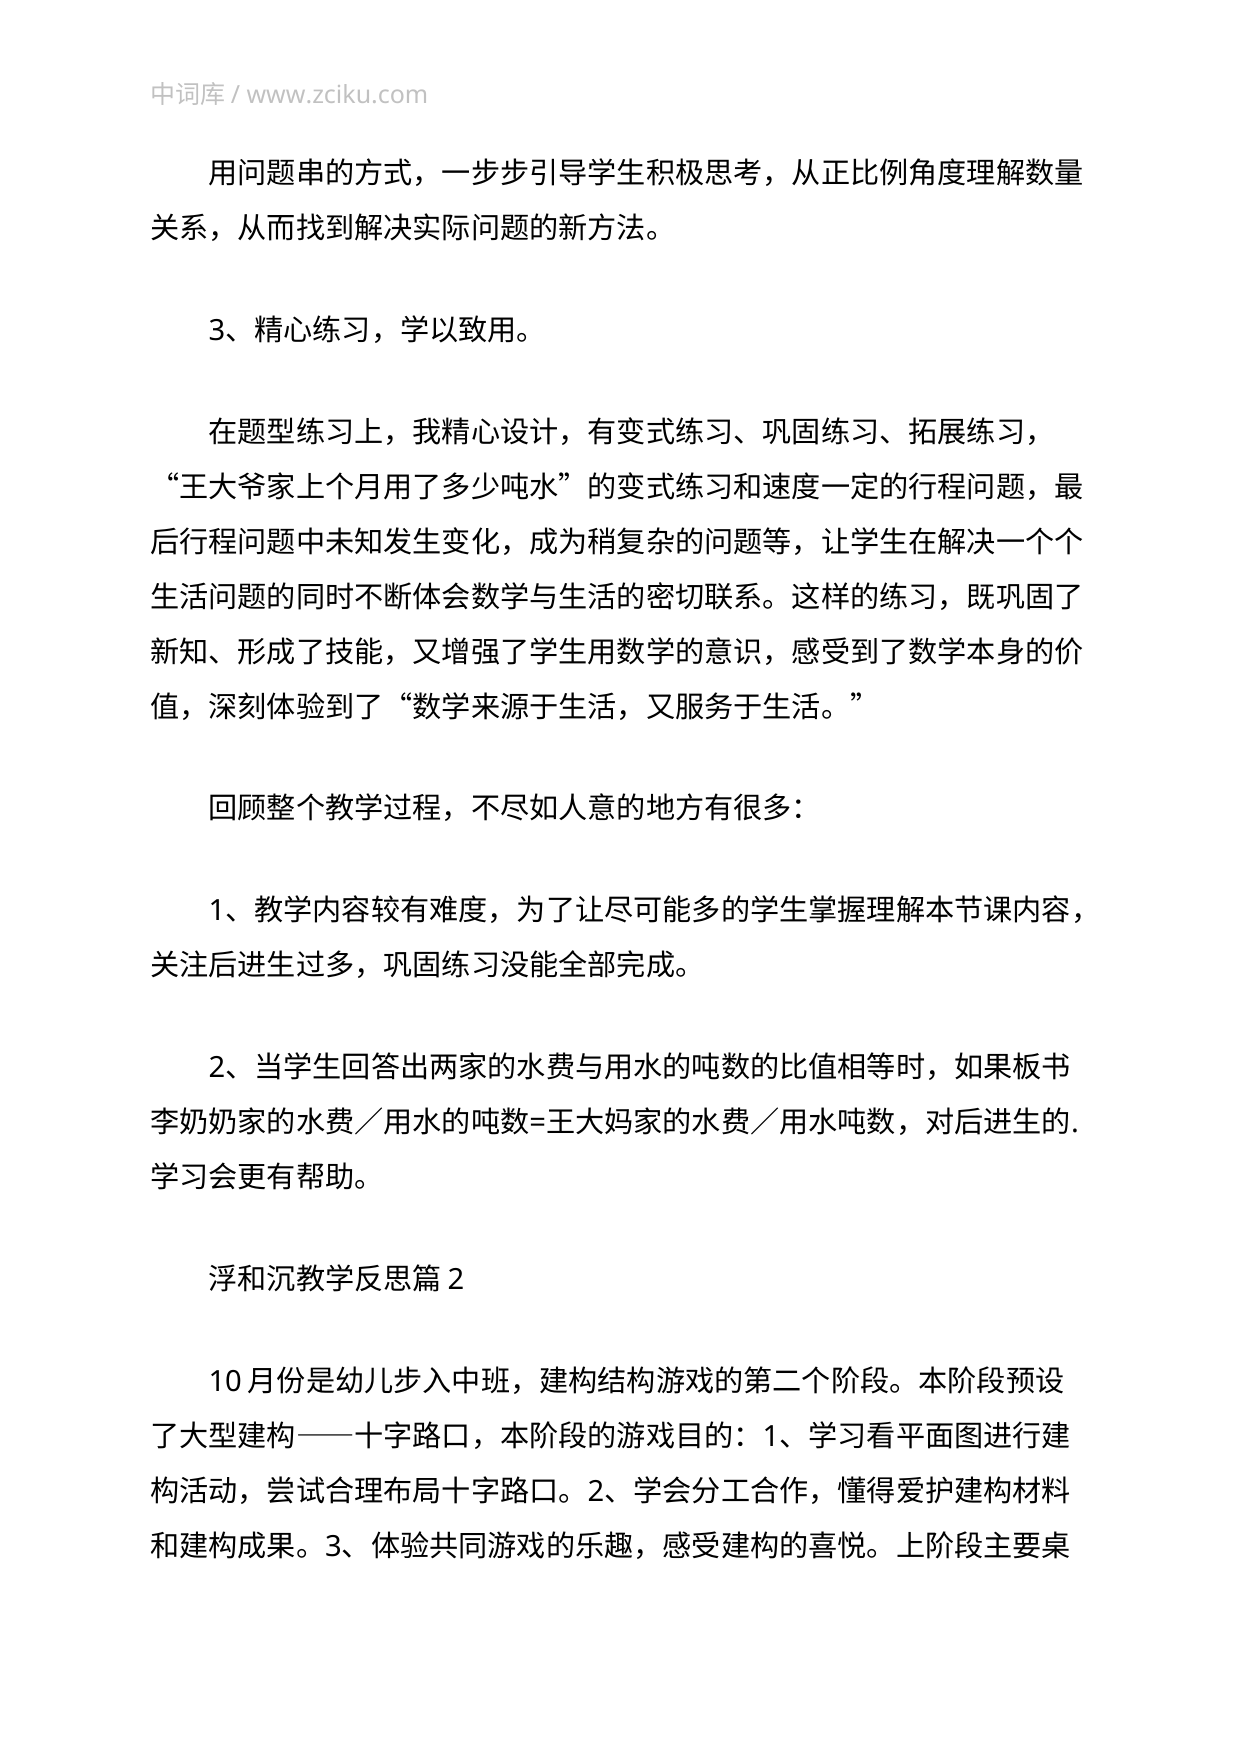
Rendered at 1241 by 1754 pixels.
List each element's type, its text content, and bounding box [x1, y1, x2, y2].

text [150, 1357, 1090, 1564]
text 浮和沉教学反思篇2 [150, 1255, 1090, 1298]
text 2、当学生回答出两家的水费与用水的吨数的比值相等时，如果板书李奶奶家的水费／用水的吨数=王大妈家的水费／用水吨数，对后进生的.学习会更有帮助。 [150, 1043, 1090, 1196]
text 3、精心练习，学以致用。 [150, 307, 1090, 349]
text 1、教学内容较有难度，为了让尽可能多的学生掌握理解本节课内容，关注后进生过多，巩固练习没能全部完成。 [150, 887, 1090, 984]
text 在题型练习上，我精心设计，有变式练习、巩固练习、拓展练习，“王大爷家上个月用了多少吨水”的变式练习和速度一定的行程问题，最后行程问题中未知发生变化，成为稍复杂的问题等，让学生在解决一个个生活问题的同时不断体会数学与生活的密切联系。这样的练习，既巩固了新知、形成了技能，又增强了学生用数学的意识，感受到了数学本身的价值，深刻体验到了“数学来源于生活，又服务于生活。” [150, 409, 1090, 725]
text 用问题串的方式，一步步引导学生积极思考，从正比例角度理解数量关系，从而找到解决实际问题的新方法。 [150, 150, 1090, 247]
text 回顾整个教学过程，不尽如人意的地方有很多： [150, 785, 1090, 827]
